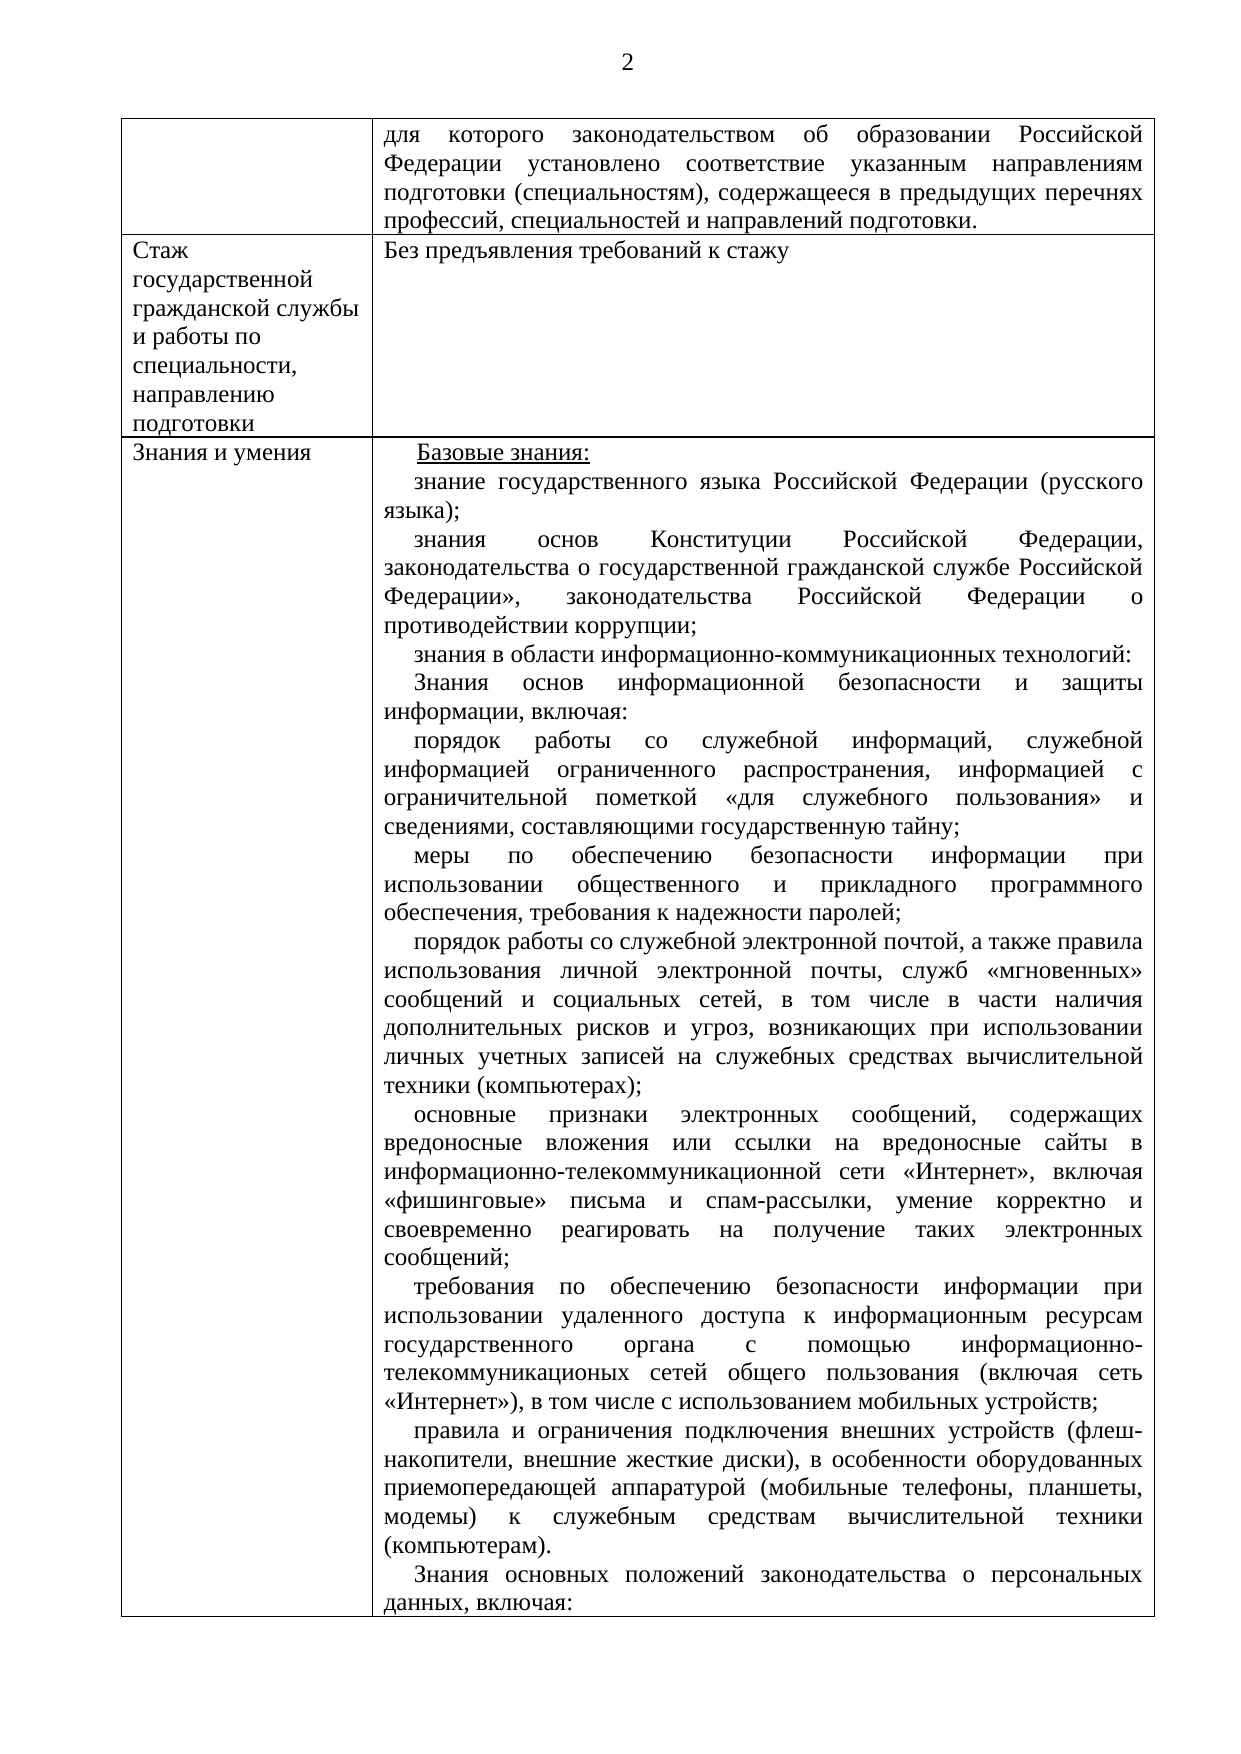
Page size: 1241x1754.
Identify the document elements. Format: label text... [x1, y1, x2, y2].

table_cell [122, 119, 372, 234]
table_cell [373, 438, 1154, 1616]
table_cell Знания и умения [122, 438, 372, 1616]
table_cell Стаж государственной гражданской службы и работы по специальности, направлению подготовки [122, 235, 372, 436]
table_cell Без предъявления требований к стажу [373, 235, 1154, 436]
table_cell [373, 119, 1154, 234]
